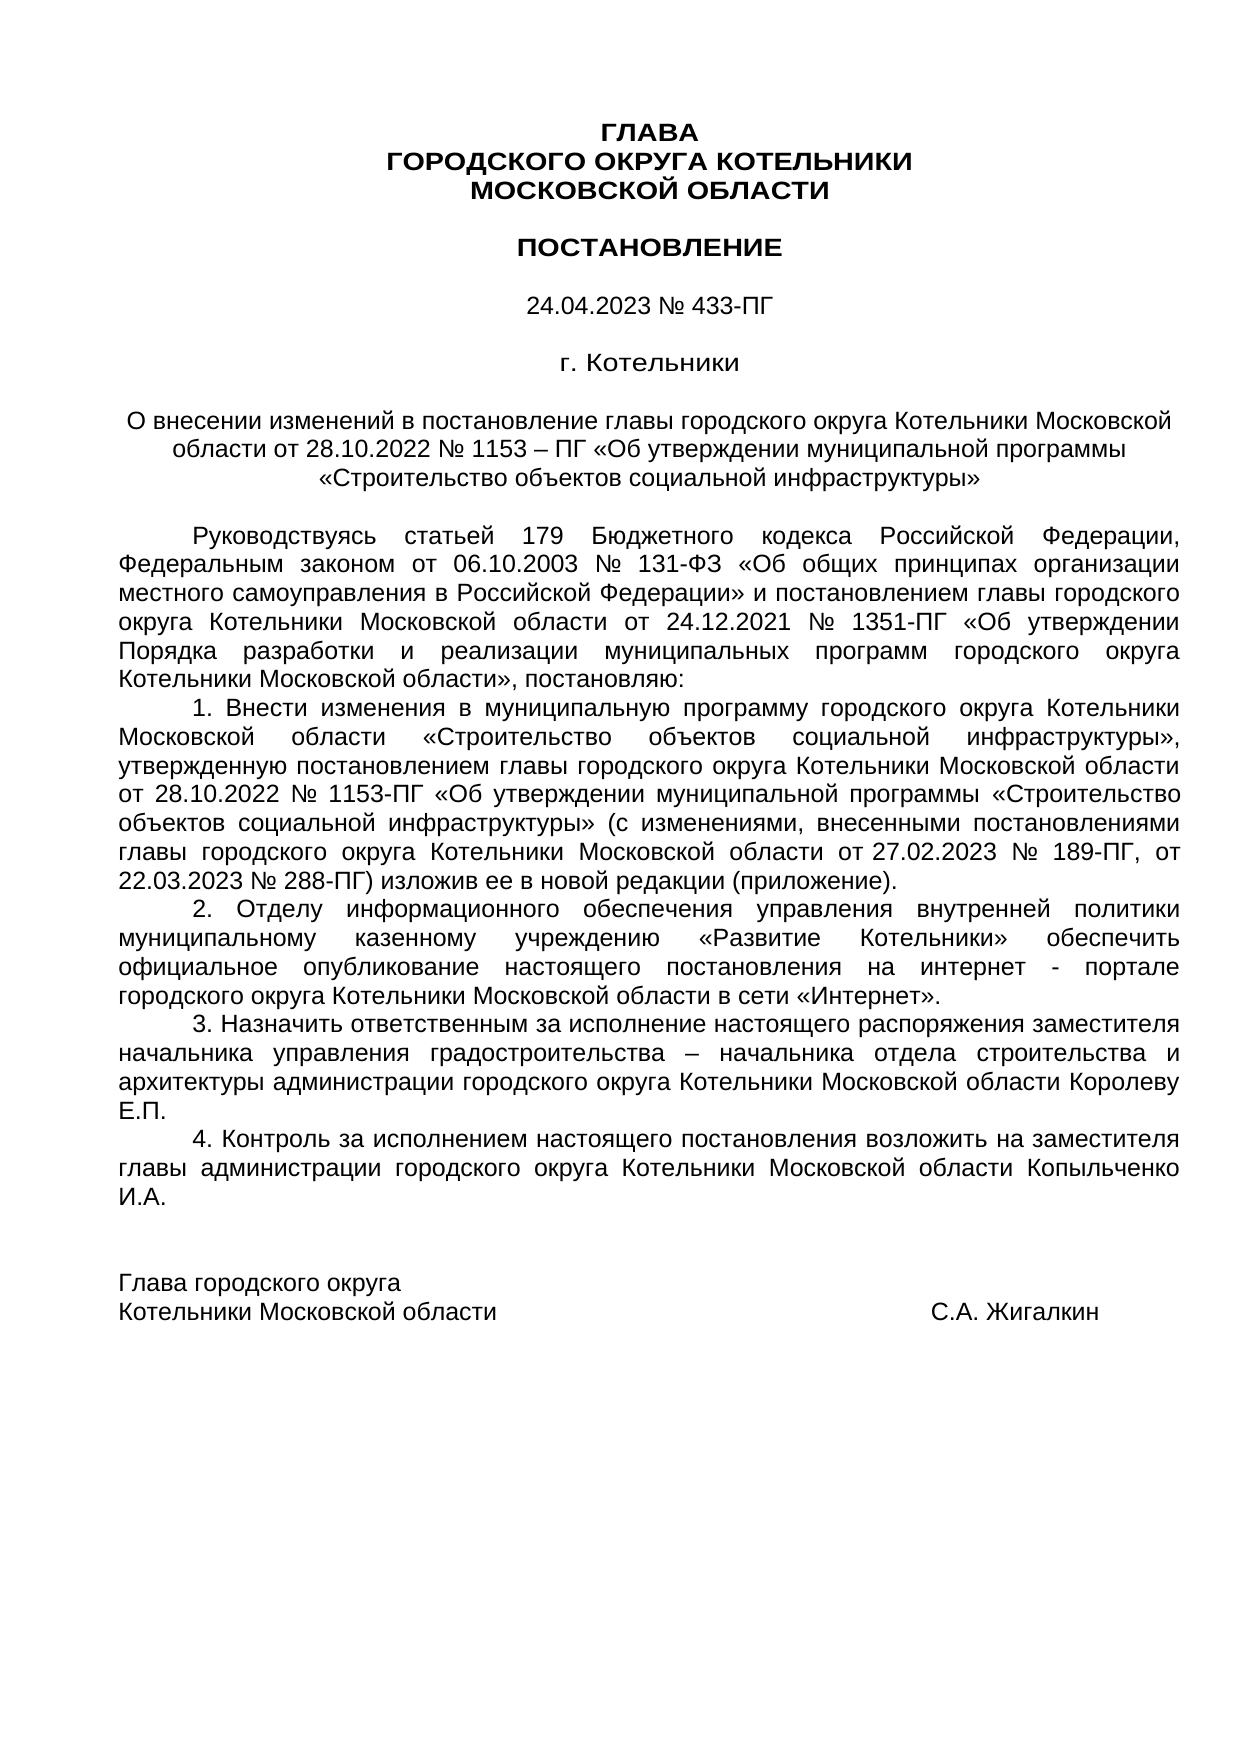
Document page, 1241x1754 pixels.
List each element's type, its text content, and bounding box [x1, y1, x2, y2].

text Глава городского округа [118, 1268, 1181, 1297]
text 24.04.2023 № 433-ПГ [118, 291, 1181, 319]
text 3. Назначить ответственным за исполнение настоящего распоряжения заместителя начальника управления градостроительства – начальника отдела строительства и архитектуры администрации городского округа Котельники Московской области Королеву Е.П. [118, 1009, 1181, 1124]
text Руководствуясь статьей 179 Бюджетного кодекса Российской Федерации, Федеральным законом от 06.10.2003 № 131-ФЗ «Об общих принципах организации местного самоуправления в Российской Федерации» и постановлением главы городского округа Котельники Московской области от 24.12.2021 № 1351-ПГ «Об утверждении Порядка разработки и реализации муниципальных программ городского округа Котельники Московской области», постановляю: [118, 521, 1181, 693]
text 4. Контроль за исполнением настоящего постановления возложить на заместителя главы администрации городского округа Котельники Московской области Копыльченко И.А. [118, 1124, 1181, 1211]
text г. Котельники [118, 348, 1181, 377]
text О внесении изменений в постановление главы городского округа Котельники Московской области от 28.10.2022 № 1153 – ПГ «Об утверждении муниципальной программы «Строительство объектов социальной инфраструктуры» [118, 406, 1181, 492]
text 2. Отделу информационного обеспечения управления внутренней политики муниципальному казенному учреждению «Развитие Котельники» обеспечить официальное опубликование настоящего постановления на интернет - портале городского округа Котельники Московской области в сети «Интернет». [118, 894, 1181, 1009]
text ПОСТАНОВЛЕНИЕ [118, 233, 1181, 262]
text 1. Внести изменения в муниципальную программу городского округа Котельники Московской области «Строительство объектов социальной инфраструктуры», утвержденную постановлением главы городского округа Котельники Московской области от 28.10.2022 № 1153-ПГ «Об утверждении муниципальной программы «Строительство объектов социальной инфраструктуры» (с изменениями, внесенными постановлениями главы городского округа Котельники Московской области от 27.02.2023 № 189-ПГ, от 22.03.2023 № 288-ПГ) изложив ее в новой редакции (приложение). [118, 693, 1181, 894]
text Котельники Московской области С.А. Жигалкин [118, 1297, 1181, 1326]
text ГЛАВА ГОРОДСКОГО ОКРУГА КОТЕЛЬНИКИ МОСКОВСКОЙ ОБЛАСТИ [118, 118, 1181, 204]
